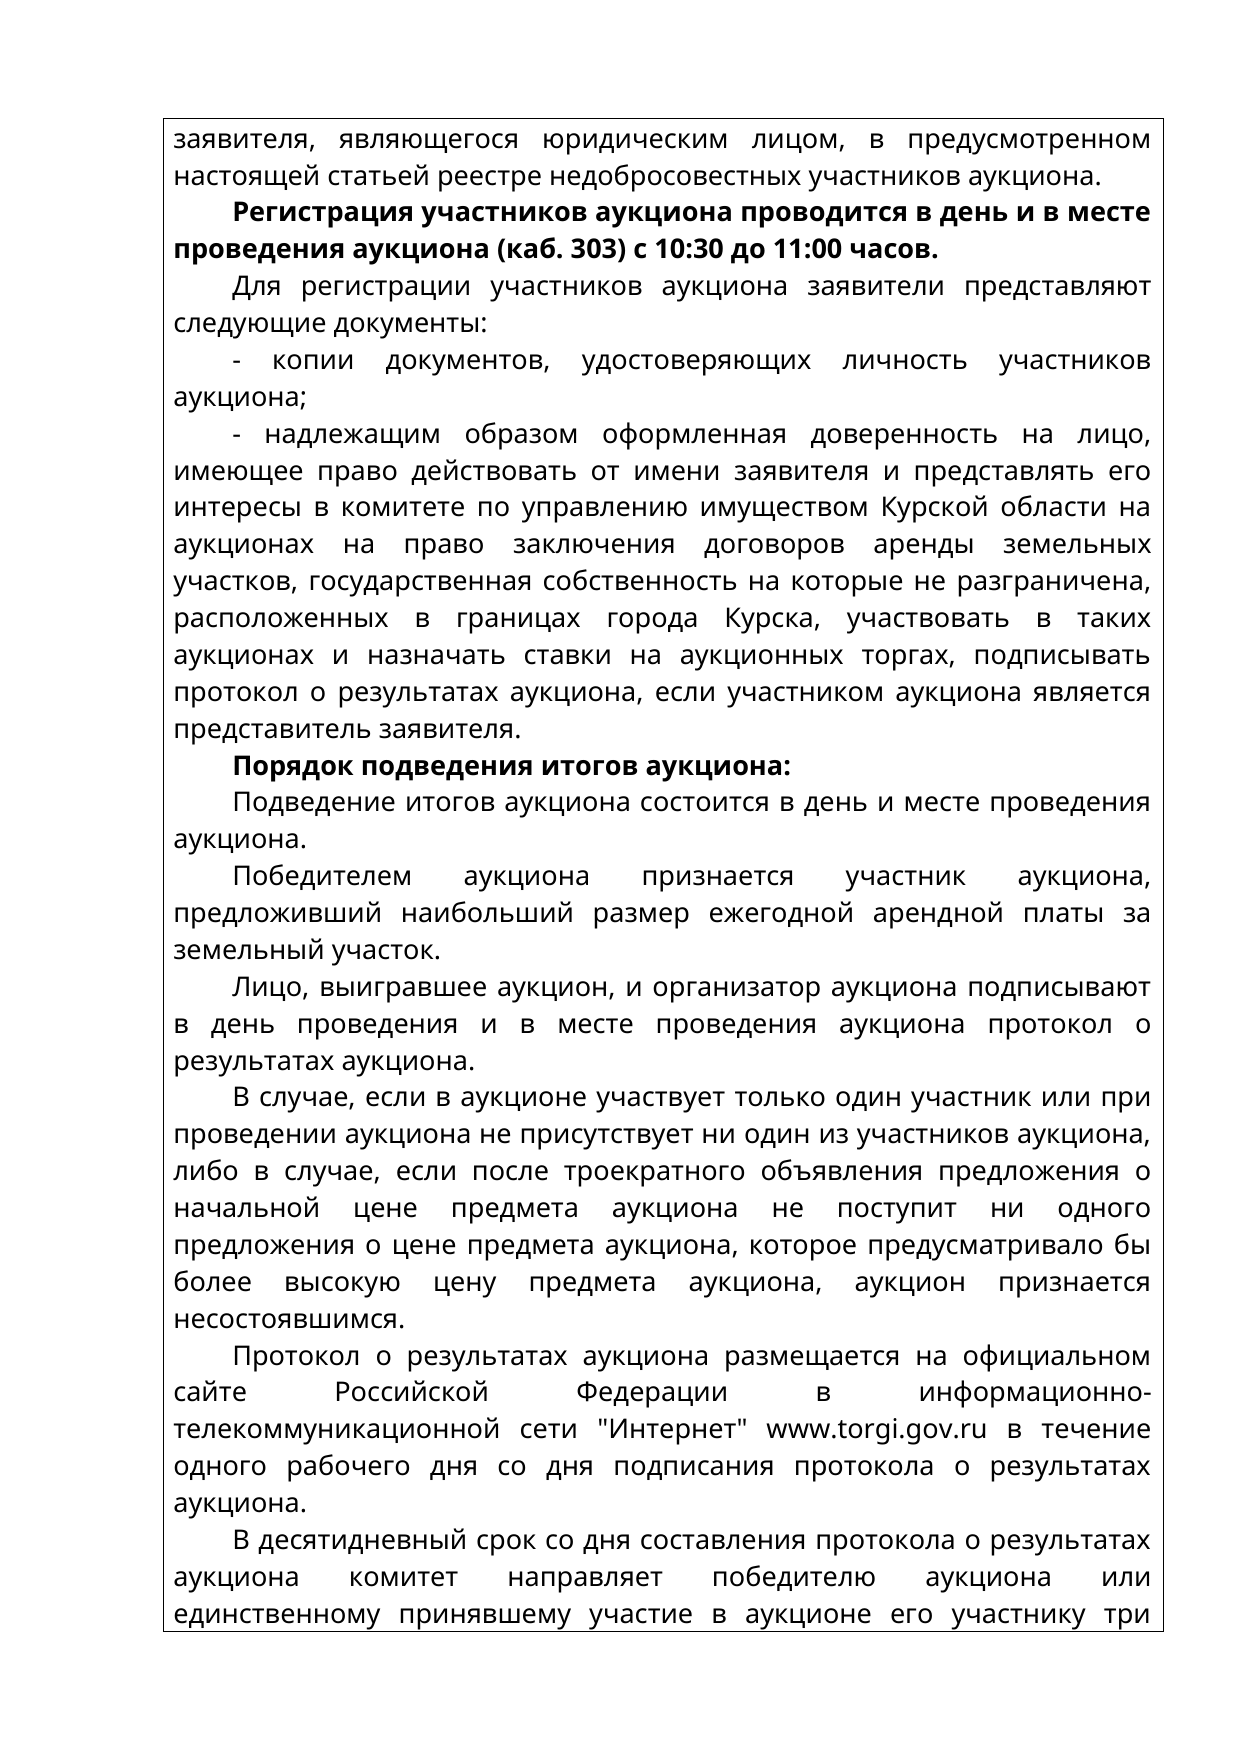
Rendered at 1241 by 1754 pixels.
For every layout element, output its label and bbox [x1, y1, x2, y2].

table_header [164, 119, 1163, 1631]
